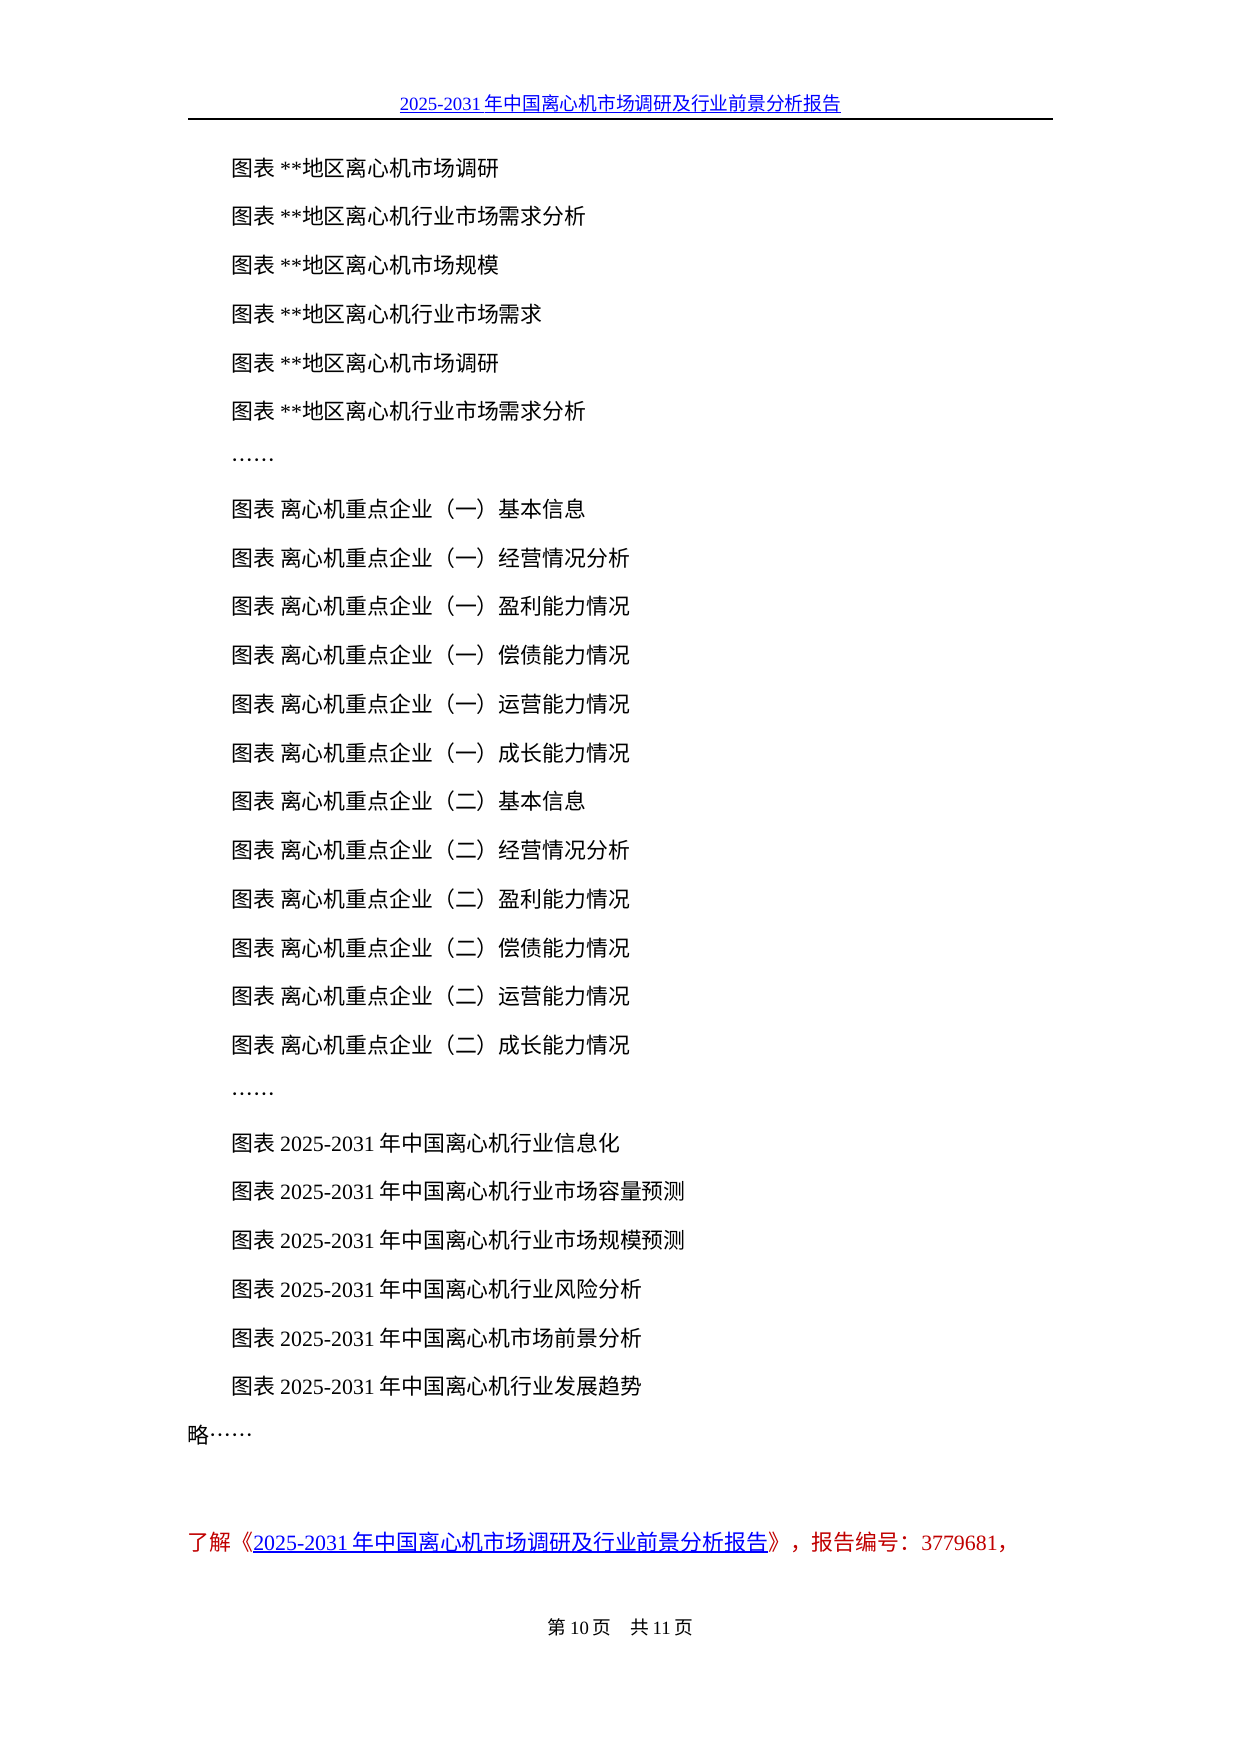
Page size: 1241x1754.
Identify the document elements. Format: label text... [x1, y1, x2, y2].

text 了解《2025-2031年中国离心机市场调研及行业前景分析报告》，报告编号：3779681， [187, 1524, 1053, 1557]
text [187, 150, 1053, 1450]
